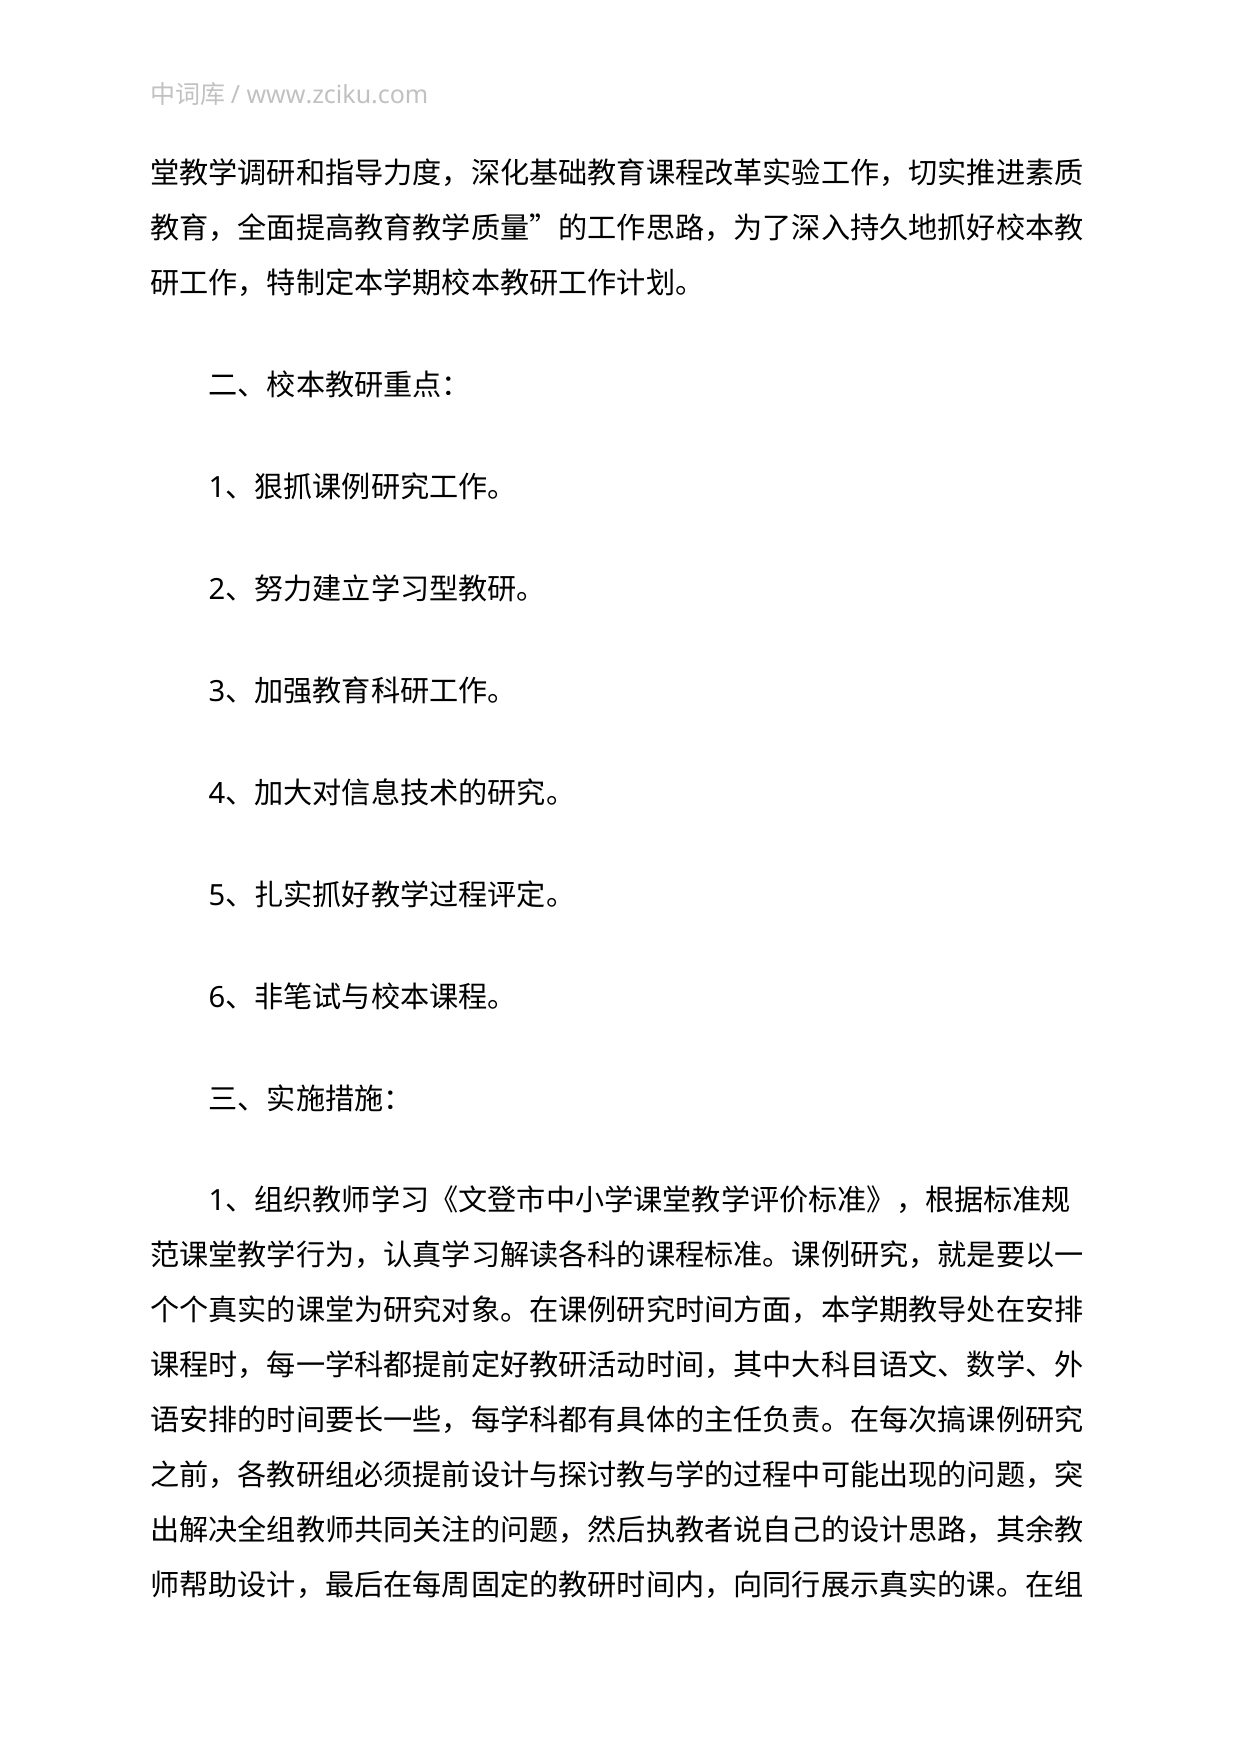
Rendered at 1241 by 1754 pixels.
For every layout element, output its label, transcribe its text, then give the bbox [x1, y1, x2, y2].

text 1、狠抓课例研究工作。 [150, 463, 1090, 506]
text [150, 1177, 1090, 1604]
text 5、扎实抓好教学过程评定。 [150, 871, 1090, 914]
text 3、加强教育科研工作。 [150, 667, 1090, 710]
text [150, 150, 1090, 302]
text 三、实施措施： [150, 1075, 1090, 1117]
text 6、非笔试与校本课程。 [150, 973, 1090, 1016]
text 二、校本教研重点： [150, 362, 1090, 404]
text 2、努力建立学习型教研。 [150, 565, 1090, 608]
text 4、加大对信息技术的研究。 [150, 769, 1090, 812]
